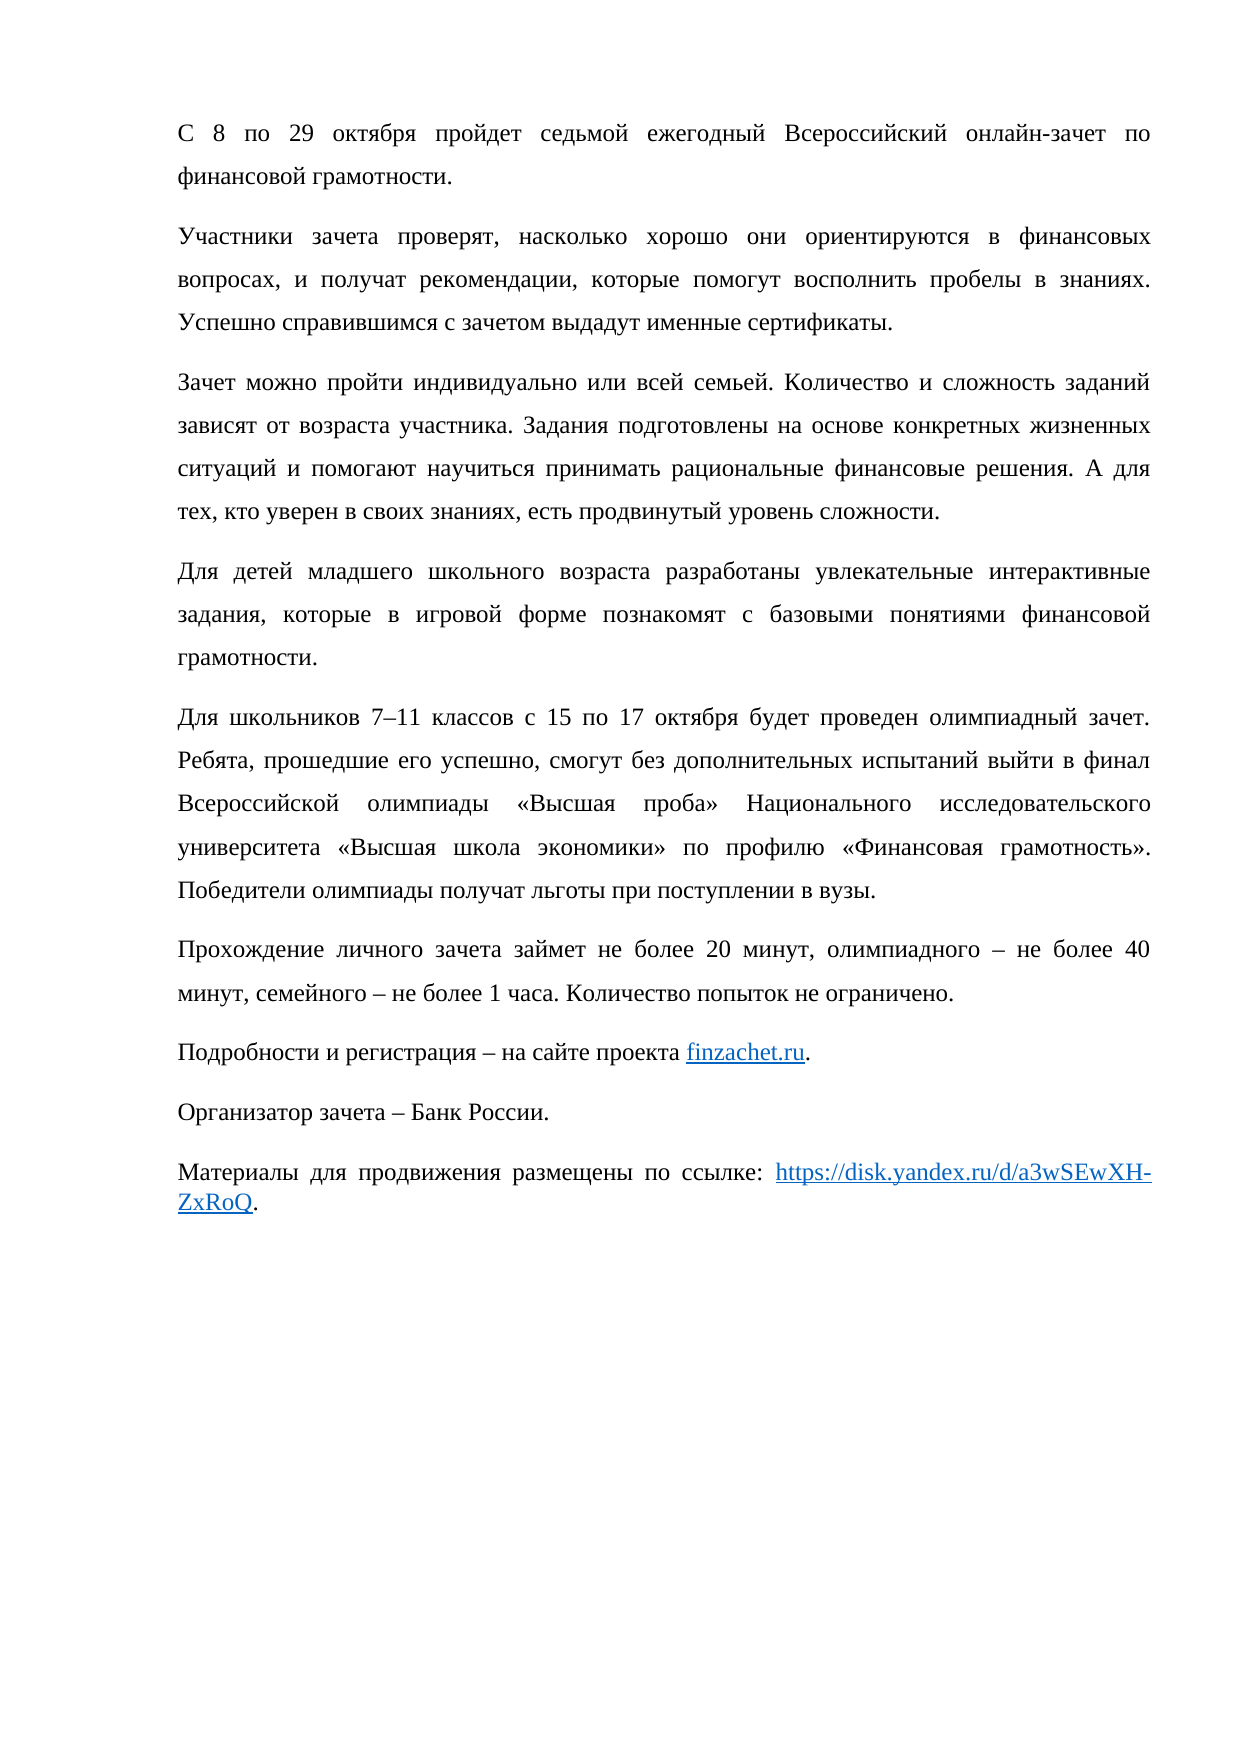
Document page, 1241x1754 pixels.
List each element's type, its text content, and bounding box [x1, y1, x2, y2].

text Организатор зачета – Банк России. [177, 1097, 1152, 1126]
text Зачет можно пройти индивидуально или всей семьей. Количество и сложность заданий зависят от возраста участника. Задания подготовлены на основе конкретных жизненных ситуаций и помогают научиться принимать рациональные финансовые решения. А для тех, кто уверен в своих знаниях, есть продвинутый уровень сложности. [177, 367, 1152, 525]
text Участники зачета проверят, насколько хорошо они ориентируются в финансовых вопросах, и получат рекомендации, которые помогут восполнить пробелы в знаниях. Успешно справившимся с зачетом выдадут именные сертификаты. [177, 221, 1152, 336]
text Материалы для продвижения размещены по ссылке: https://disk.yandex.ru/d/a3wSEwXH-ZxRoQ. [177, 1157, 1152, 1216]
text Прохождение личного зачета займет не более 20 минут, олимпиадного – не более 40 минут, семейного – не более 1 часа. Количество попыток не ограничено. [177, 934, 1152, 1006]
text Для детей младшего школьного возраста разработаны увлекательные интерактивные задания, которые в игровой форме познакомят с базовыми понятиями финансовой грамотности. [177, 556, 1152, 671]
text С 8 по 29 октября пройдет седьмой ежегодный Всероссийский онлайн-зачет по финансовой грамотности. [177, 118, 1152, 190]
text Подробности и регистрация – на сайте проекта finzachet.ru. [177, 1037, 1152, 1066]
text Для школьников 7–11 классов с 15 по 17 октября будет проведен олимпиадный зачет. Ребята, прошедшие его успешно, смогут без дополнительных испытаний выйти в финал Всероссийской олимпиады «Высшая проба» Национального исследовательского университета «Высшая школа экономики» по профилю «Финансовая грамотность». Победители олимпиады получат льготы при поступлении в вузы. [177, 702, 1152, 903]
